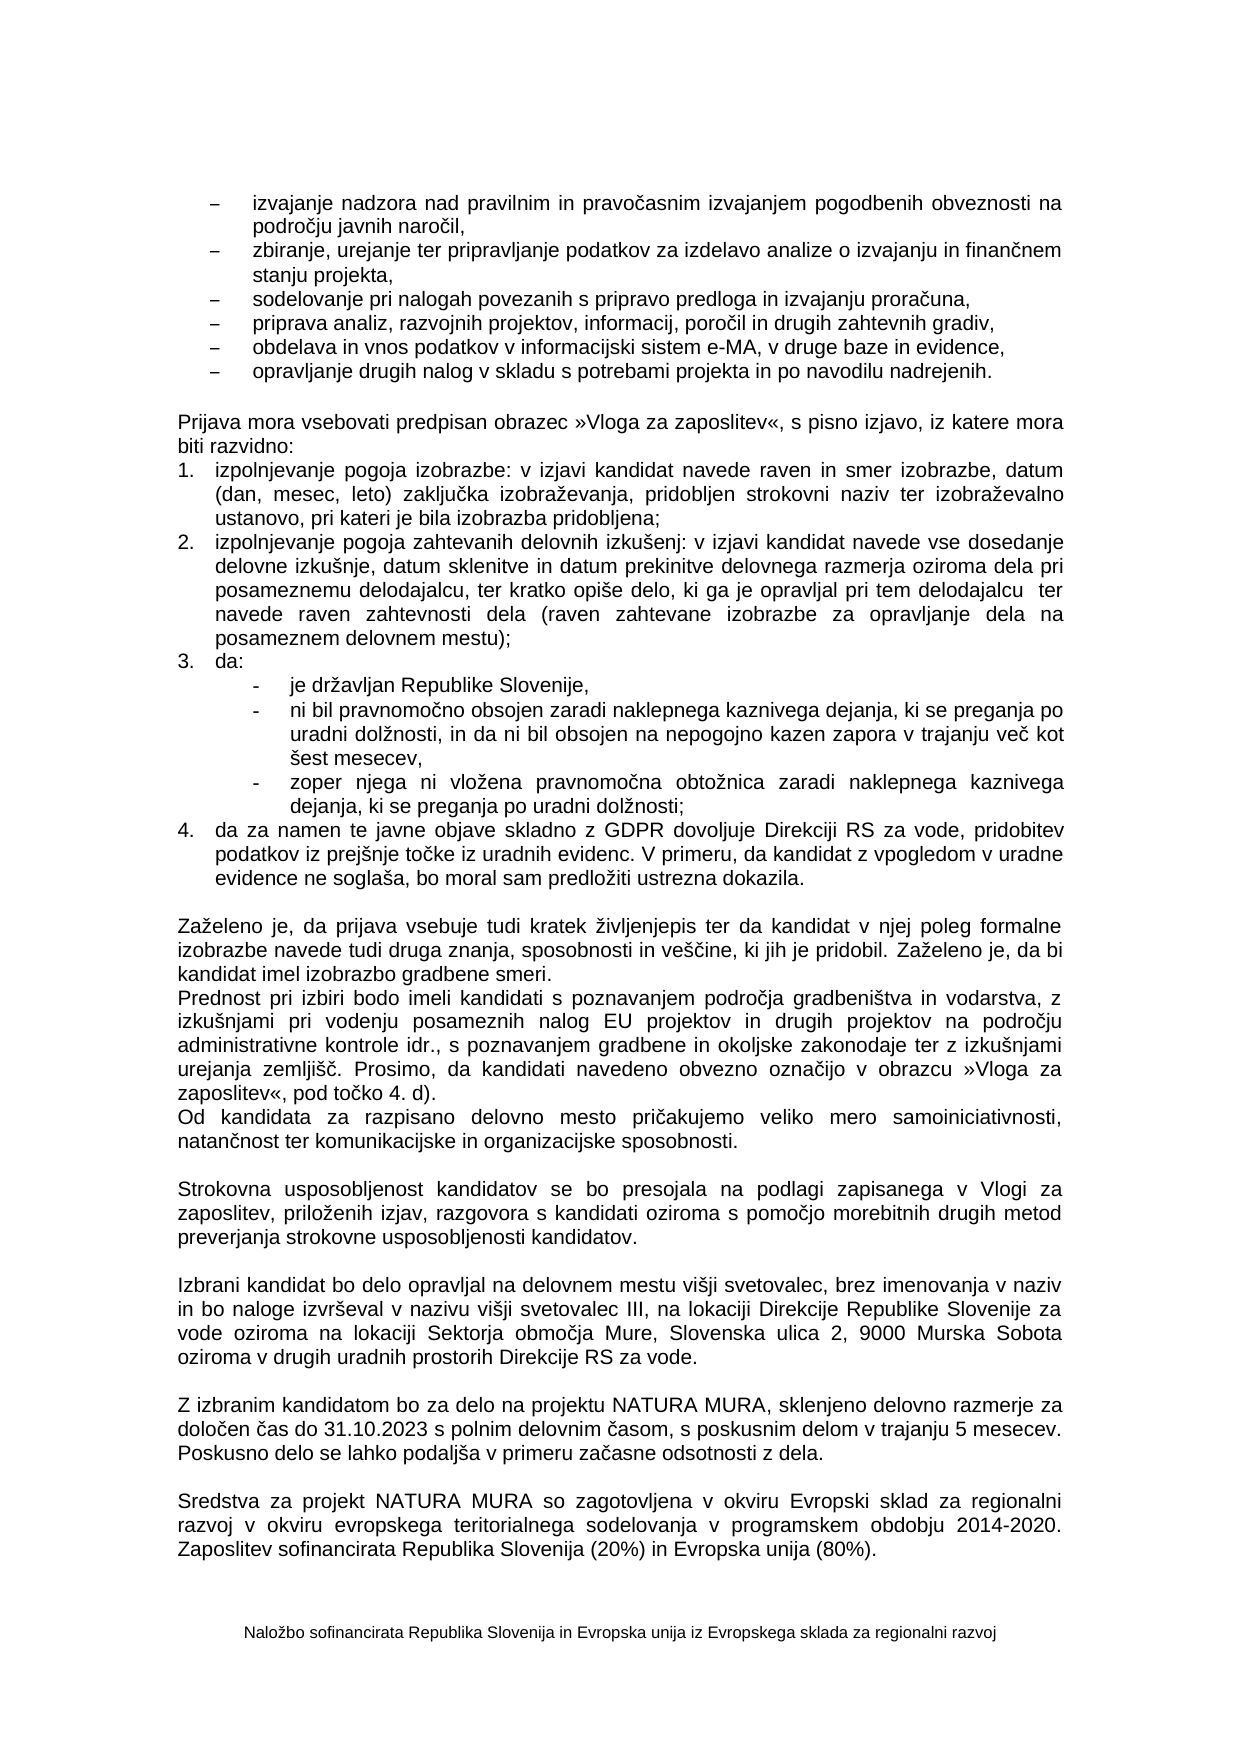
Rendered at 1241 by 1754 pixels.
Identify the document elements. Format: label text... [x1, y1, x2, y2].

list je državljan Republike Slovenije, [252, 673, 1065, 697]
list ni bil pravnomočno obsojen zaradi naklepnega kaznivega dejanja, ki se preganja po uradni dolžnosti, in da ni bil obsojen na nepogojno kazen zapora v trajanju več kot šest mesecev, [252, 697, 1065, 769]
list izpolnjevanje pogoja izobrazbe: v izjavi kandidat navede raven in smer izobrazbe, datum (dan, mesec, leto) zaključka izobraževanja, pridobljen strokovni naziv ter izobraževalno ustanovo, pri kateri je bila izobrazba pridobljena; [177, 458, 1065, 529]
list izpolnjevanje pogoja zahtevanih delovnih izkušenj: v izjavi kandidat navede vse dosedanje delovne izkušnje, datum sklenitve in datum prekinitve delovnega razmerja oziroma dela pri posameznemu delodajalcu, ter kratko opiše delo, ki ga je opravljal pri tem delodajalcu ter navede raven zahtevnosti dela (raven zahtevane izobrazbe za opravljanje dela na posameznem delovnem mestu); [177, 529, 1065, 649]
text Prednost pri izbiri bodo imeli kandidati s poznavanjem področja gradbeništva in vodarstva, z izkušnjami pri vodenju posameznih nalog EU projektov in drugih projektov na področju administrativne kontrole idr., s poznavanjem gradbene in okoljske zakonodaje ter z izkušnjami urejanja zemljišč. Prosimo, da kandidati navedeno obvezno označijo v obrazcu »Vloga za zaposlitev«, pod točko 4. d). [177, 985, 1063, 1105]
list zoper njega ni vložena pravnomočna obtožnica zaradi naklepnega kaznivega dejanja, ki se preganja po uradni dolžnosti; [252, 769, 1065, 818]
list izvajanje nadzora nad pravilnim in pravočasnim izvajanjem pogodbenih obveznosti na področju javnih naročil, [215, 190, 1063, 238]
text Strokovna usposobljenost kandidatov se bo presojala na podlagi zapisanega v Vlogi za zaposlitev, priloženih izjav, razgovora s kandidati oziroma s pomočjo morebitnih drugih metod preverjanja strokovne usposobljenosti kandidatov. [177, 1177, 1063, 1249]
text Od kandidata za razpisano delovno mesto pričakujemo veliko mero samoiniciativnosti, natančnost ter komunikacijske in organizacijske sposobnosti. [177, 1105, 1063, 1153]
text Zaželeno je, da prijava vsebuje tudi kratek življenjepis ter da kandidat v njej poleg formalne izobrazbe navede tudi druga znanja, sposobnosti in veščine, ki jih je pridobil. Zaželeno je, da bi kandidat imel izobrazbo gradbene smeri. [177, 913, 1063, 985]
text Izbrani kandidat bo delo opravljal na delovnem mestu višji svetovalec, brez imenovanja v naziv in bo naloge izvrševal v nazivu višji svetovalec III, na lokaciji Direkcije Republike Slovenije za vode oziroma na lokaciji Sektorja območja Mure, Slovenska ulica 2, 9000 Murska Sobota oziroma v drugih uradnih prostorih Direkcije RS za vode. [177, 1273, 1063, 1369]
text Prijava mora vsebovati predpisan obrazec »Vloga za zaposlitev«, s pisno izjavo, iz katere mora biti razvidno: [177, 410, 1065, 458]
text Sredstva za projekt NATURA MURA so zagotovljena v okviru Evropski sklad za regionalni razvoj v okviru evropskega teritorialnega sodelovanja v programskem obdobju 2014-2020. Zaposlitev sofinancirata Republika Slovenija (20%) in Evropska unija (80%). [177, 1488, 1063, 1560]
list obdelava in vnos podatkov v informacijski sistem e-MA, v druge baze in evidence, [215, 334, 1063, 358]
list priprava analiz, razvojnih projektov, informacij, poročil in drugih zahtevnih gradiv, [215, 310, 1063, 334]
list da za namen te javne objave skladno z GDPR dovoljuje Direkciji RS za vode, pridobitev podatkov iz prejšnje točke iz uradnih evidenc. V primeru, da kandidat z vpogledom v uradne evidence ne soglaša, bo moral sam predložiti ustrezna dokazila. [177, 818, 1065, 889]
text Z izbranim kandidatom bo za delo na projektu NATURA MURA, sklenjeno delovno razmerje za določen čas do 31.10.2023 s polnim delovnim časom, s poskusnim delom v trajanju 5 mesecev. Poskusno delo se lahko podaljša v primeru začasne odsotnosti z dela. [177, 1393, 1063, 1464]
list sodelovanje pri nalogah povezanih s pripravo predloga in izvajanju proračuna, [215, 286, 1063, 310]
list da: [177, 649, 1065, 673]
list zbiranje, urejanje ter pripravljanje podatkov za izdelavo analize o izvajanju in finančnem stanju projekta, [215, 238, 1063, 286]
list opravljanje drugih nalog v skladu s potrebami projekta in po navodilu nadrejenih. [215, 358, 1063, 383]
